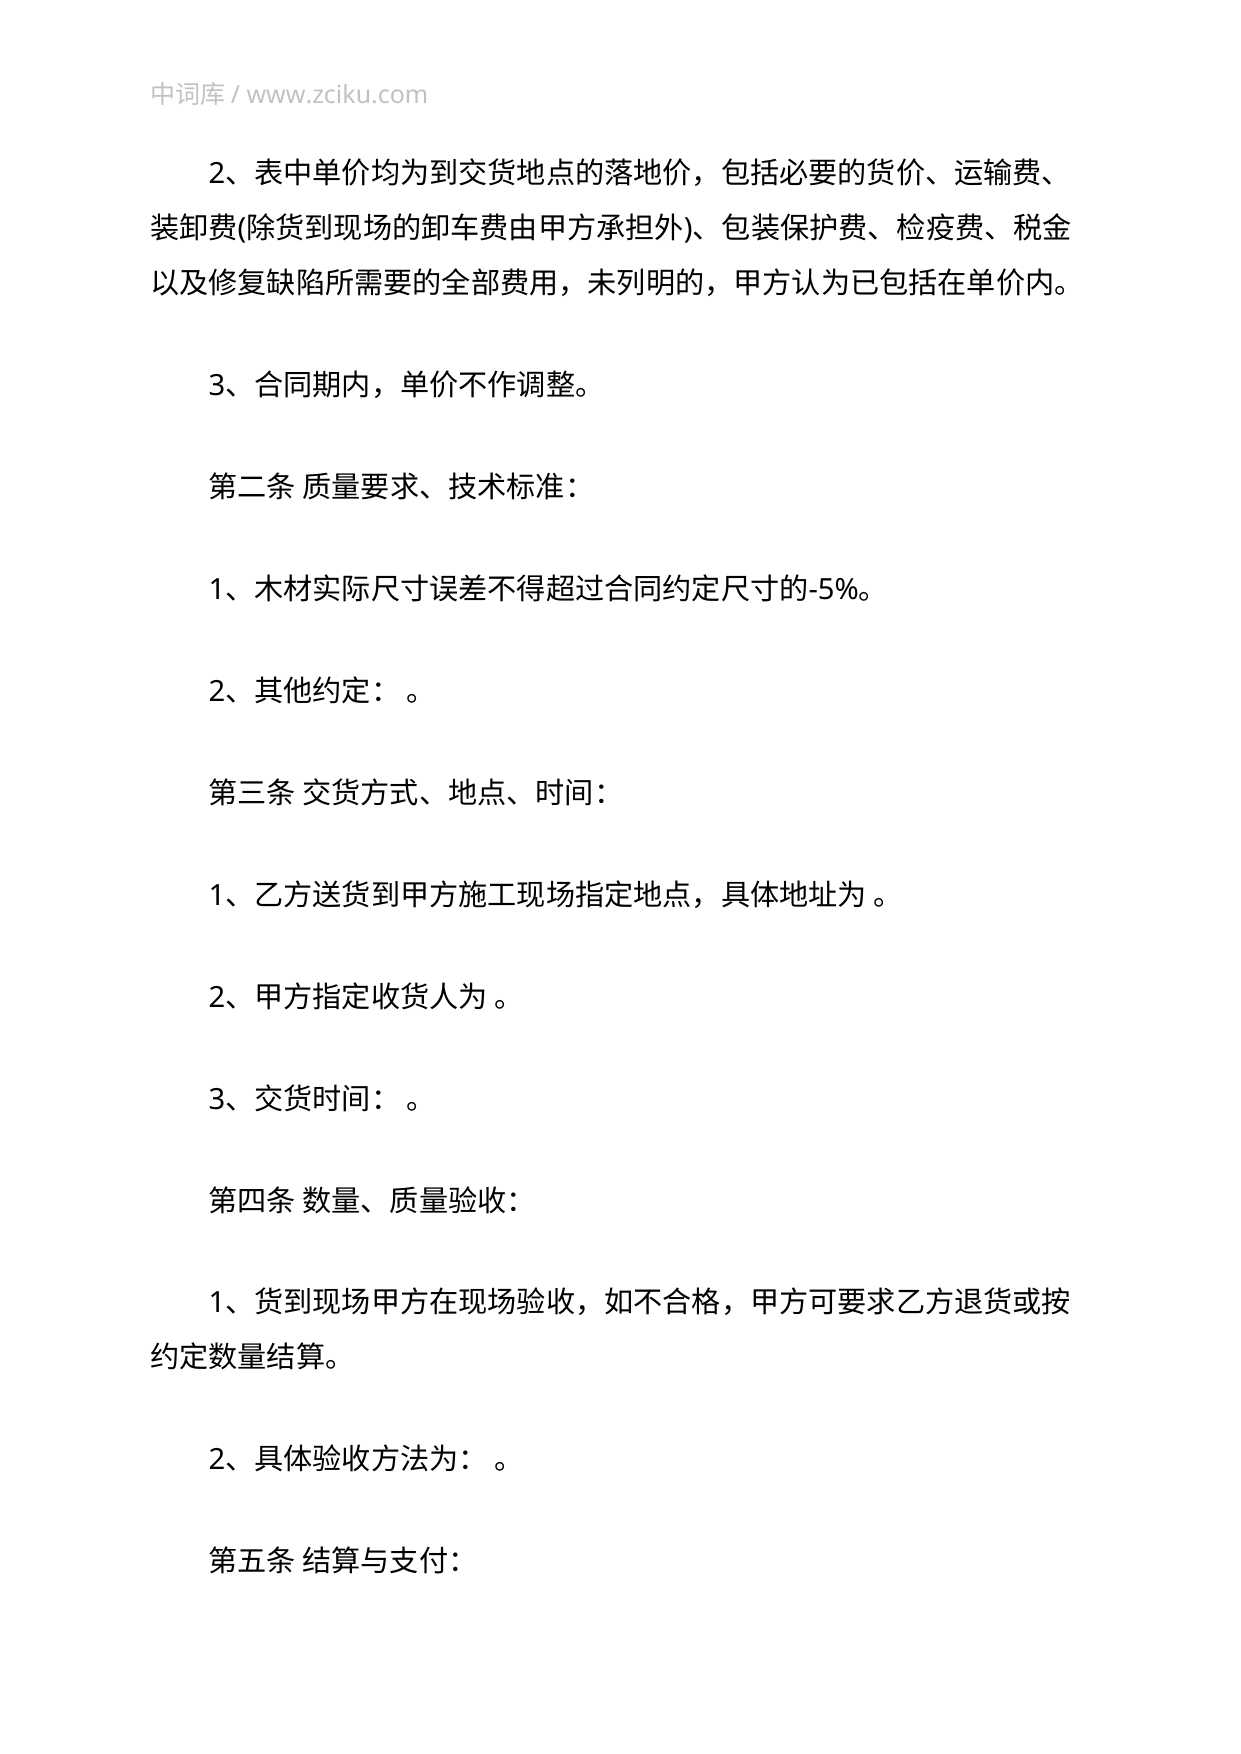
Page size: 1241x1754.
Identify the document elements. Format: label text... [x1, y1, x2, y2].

text 2、甲方指定收货人为 。 [150, 973, 1090, 1016]
text 1、乙方送货到甲方施工现场指定地点，具体地址为 。 [150, 871, 1090, 914]
text 3、合同期内，单价不作调整。 [150, 362, 1090, 404]
text 3、交货时间： 。 [150, 1075, 1090, 1118]
text 第四条 数量、质量验收： [150, 1177, 1090, 1219]
text 第二条 质量要求、技术标准： [150, 464, 1090, 506]
text 1、木材实际尺寸误差不得超过合同约定尺寸的-5%。 [150, 566, 1090, 608]
text 1、货到现场甲方在现场验收，如不合格，甲方可要求乙方退货或按约定数量结算。 [150, 1279, 1090, 1376]
text 2、具体验收方法为： 。 [150, 1436, 1090, 1478]
text 2、表中单价均为到交货地点的落地价，包括必要的货价、运输费、装卸费(除货到现场的卸车费由甲方承担外)、包装保护费、检疫费、税金以及修复缺陷所需要的全部费用，未列明的，甲方认为已包括在单价内。 [150, 150, 1090, 302]
text 第三条 交货方式、地点、时间： [150, 769, 1090, 812]
text 2、其他约定： 。 [150, 667, 1090, 710]
text 第五条 结算与支付： [150, 1538, 1090, 1580]
